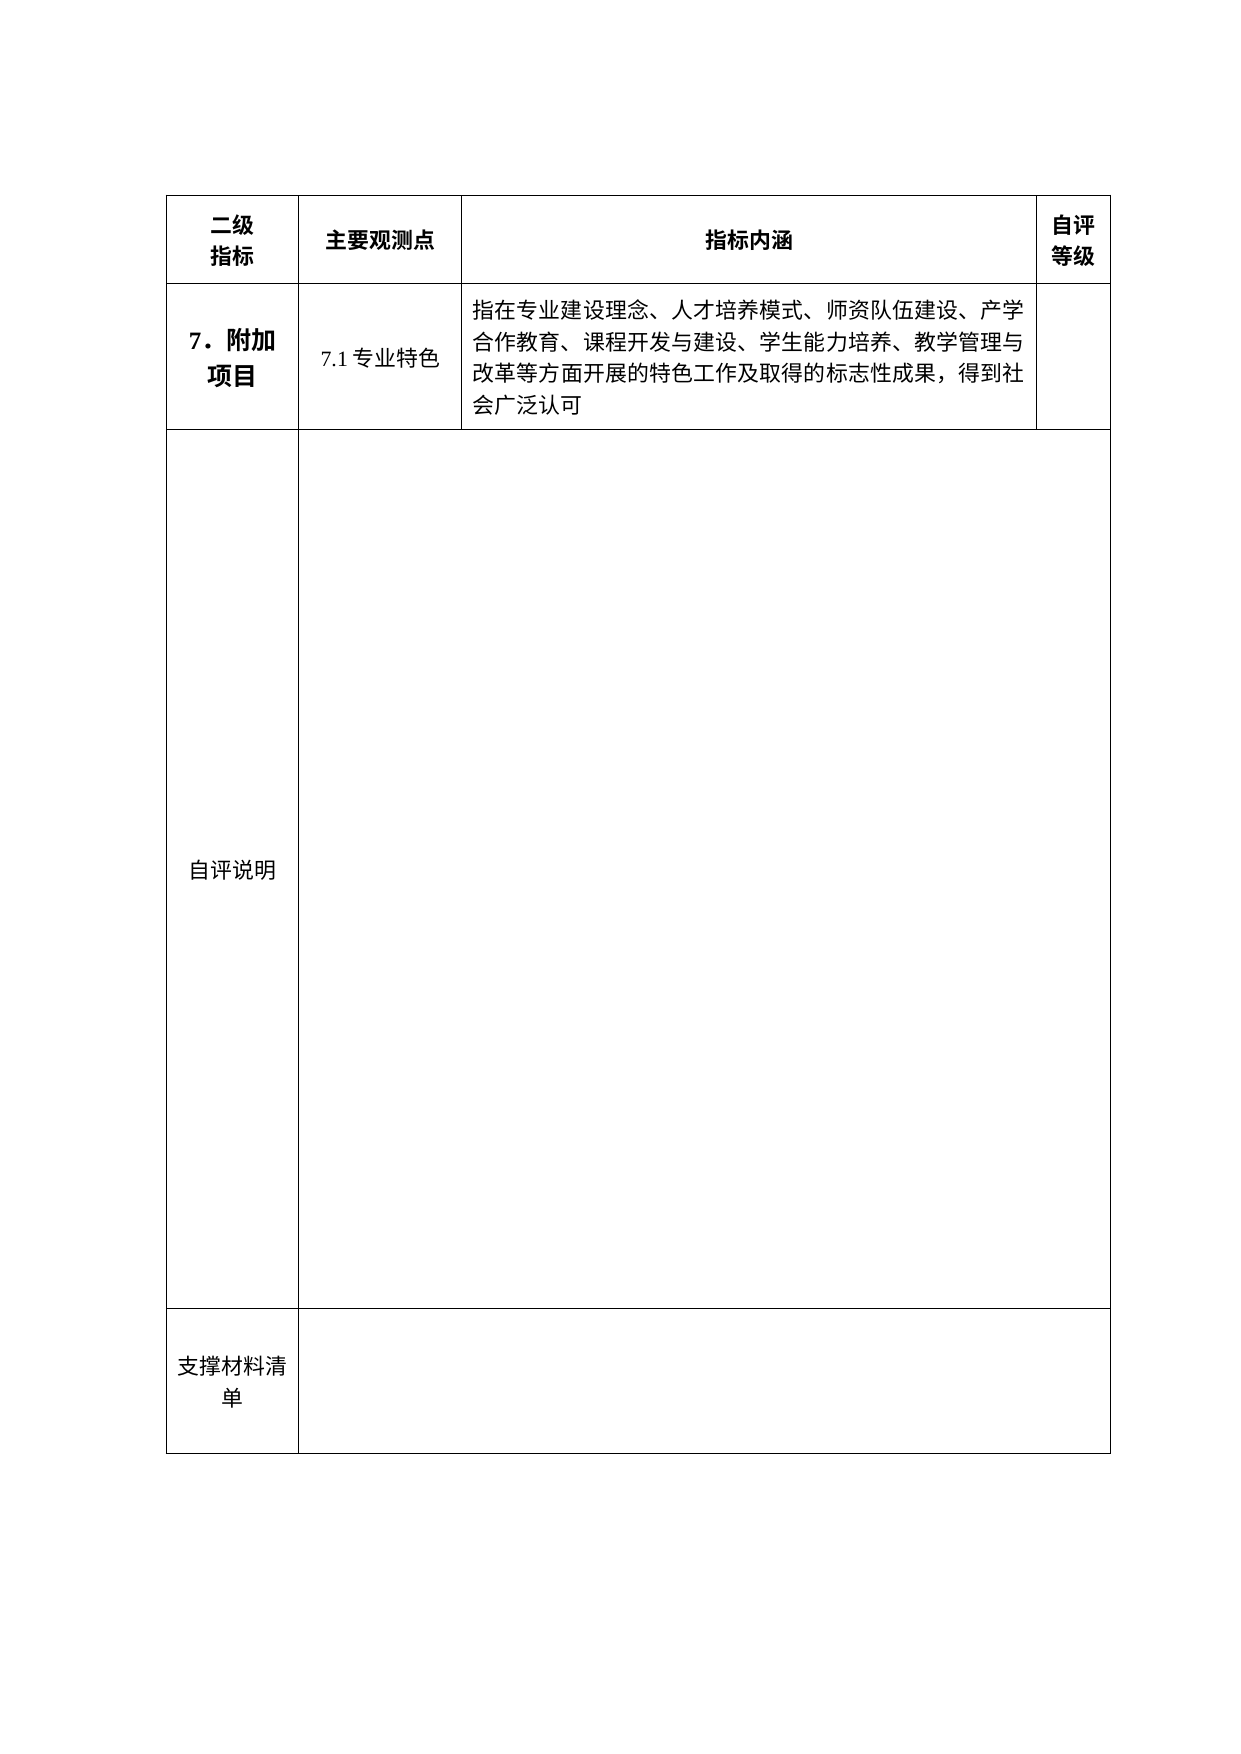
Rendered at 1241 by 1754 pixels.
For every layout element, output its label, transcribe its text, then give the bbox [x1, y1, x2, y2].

table_header 自评等级 [1037, 196, 1110, 283]
table_cell 7.1专业特色 [299, 284, 461, 429]
table_cell [1037, 284, 1110, 429]
table_header 二级 指标 [167, 196, 298, 283]
table_cell [299, 430, 1110, 1307]
table_cell 自评说明 [167, 430, 298, 1307]
table_cell [299, 1309, 1110, 1453]
table_cell 支撑材料清单 [167, 1309, 298, 1453]
table_cell 7．附加项目 [167, 284, 298, 429]
table_header 指标内涵 [462, 196, 1036, 283]
table_cell 指在专业建设理念、人才培养模式、师资队伍建设、产学合作教育、课程开发与建设、学生能力培养、教学管理与改革等方面开展的特色工作及取得的标志性成果，得到社会广泛认可 [462, 284, 1036, 429]
table_header 主要观测点 [299, 196, 461, 283]
